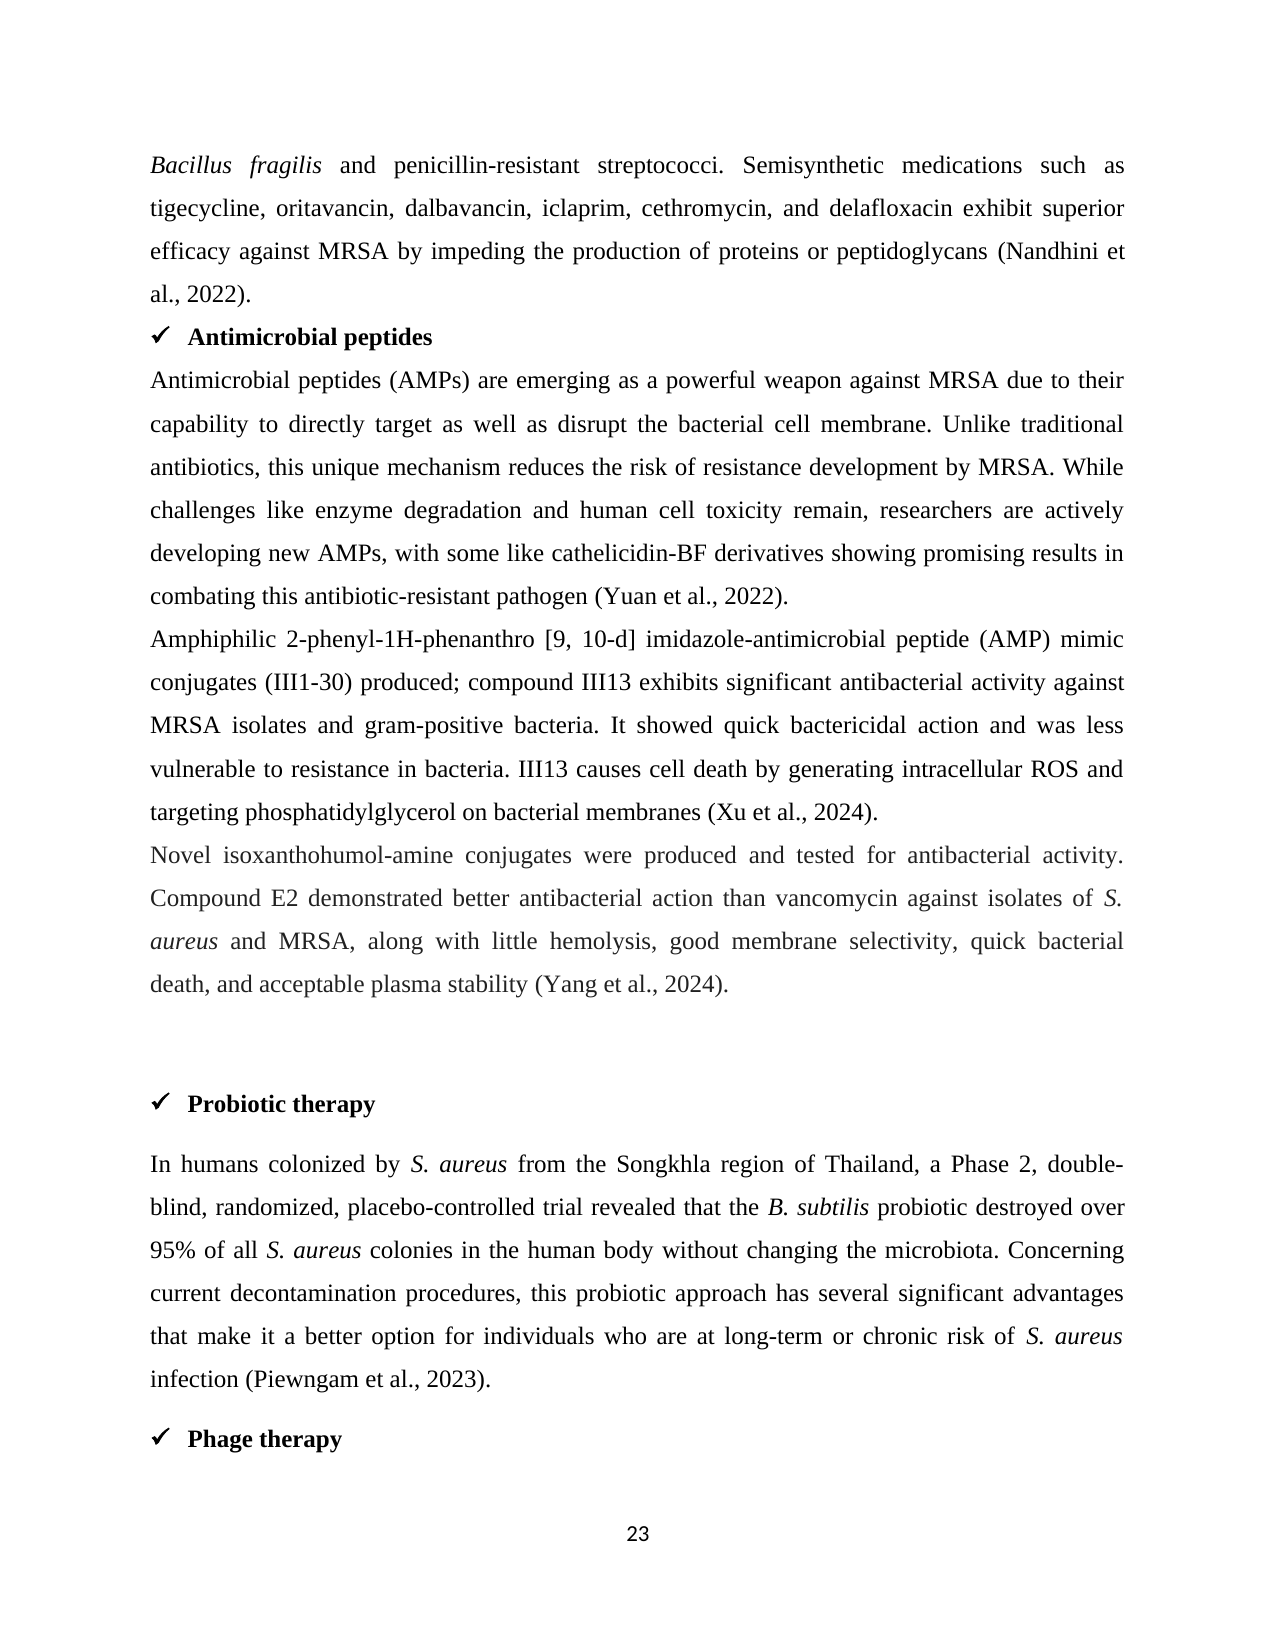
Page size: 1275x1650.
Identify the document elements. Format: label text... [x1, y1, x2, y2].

text Novel isoxanthohumol-amine conjugates were produced and tested for antibacterial activity. Compound E2 demonstrated better antibacterial action than vancomycin against isolates of S. aureus and MRSA, along with little hemolysis, good membrane selectivity, quick bacterial death, and acceptable plasma stability (Yang et al., 2024). [150, 955, 1125, 998]
text Novel isoxanthohumol-amine conjugates were produced and tested for antibacterial activity. Compound E2 demonstrated better antibacterial action than vancomycin against isolates of S. aureus and MRSA, along with little hemolysis, good membrane selectivity, quick bacterial death, and acceptable plasma stability (Yang et al., 2024). [150, 869, 1125, 926]
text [150, 150, 1125, 308]
text In humans colonized by S. aureus from the Songkhla region of Thailand, a Phase 2, double-blind, randomized, placebo-controlled trial revealed that the B. subtilis probiotic destroyed over 95% of all S. aureus colonies in the human body without changing the microbiota. Concerning current decontamination procedures, this probiotic approach has several significant advantages that make it a better option for individuals who are at long-term or chronic risk of S. aureus infection (Piewngam et al., 2023). [150, 1149, 1125, 1393]
text Amphiphilic 2-phenyl-1H-phenanthro [9, 10-d] imidazole-antimicrobial peptide (AMP) mimic conjugates (III1-30) produced; compound III13 exhibits significant antibacterial activity against MRSA isolates and gram-positive bacteria. It showed quick bactericidal action and was less vulnerable to resistance in bacteria. III13 causes cell death by generating intracellular ROS and targeting phosphatidylglycerol on bacterial membranes (Xu et al., 2024). [150, 624, 1125, 826]
list Phage therapy [150, 1424, 1125, 1453]
list Probiotic therapy [150, 1089, 1125, 1118]
text Antimicrobial peptides (AMPs) are emerging as a powerful weapon against MRSA due to their capability to directly target as well as disrupt the bacterial cell membrane. Unlike traditional antibiotics, this unique mechanism reduces the risk of resistance development by MRSA. While challenges like enzyme degradation and human cell toxicity remain, researchers are actively developing new AMPs, with some like cathelicidin-BF derivatives showing promising results in combating this antibiotic-resistant pathogen (Yuan et al., 2022). [150, 366, 1125, 610]
list Antimicrobial peptides [150, 322, 1125, 351]
